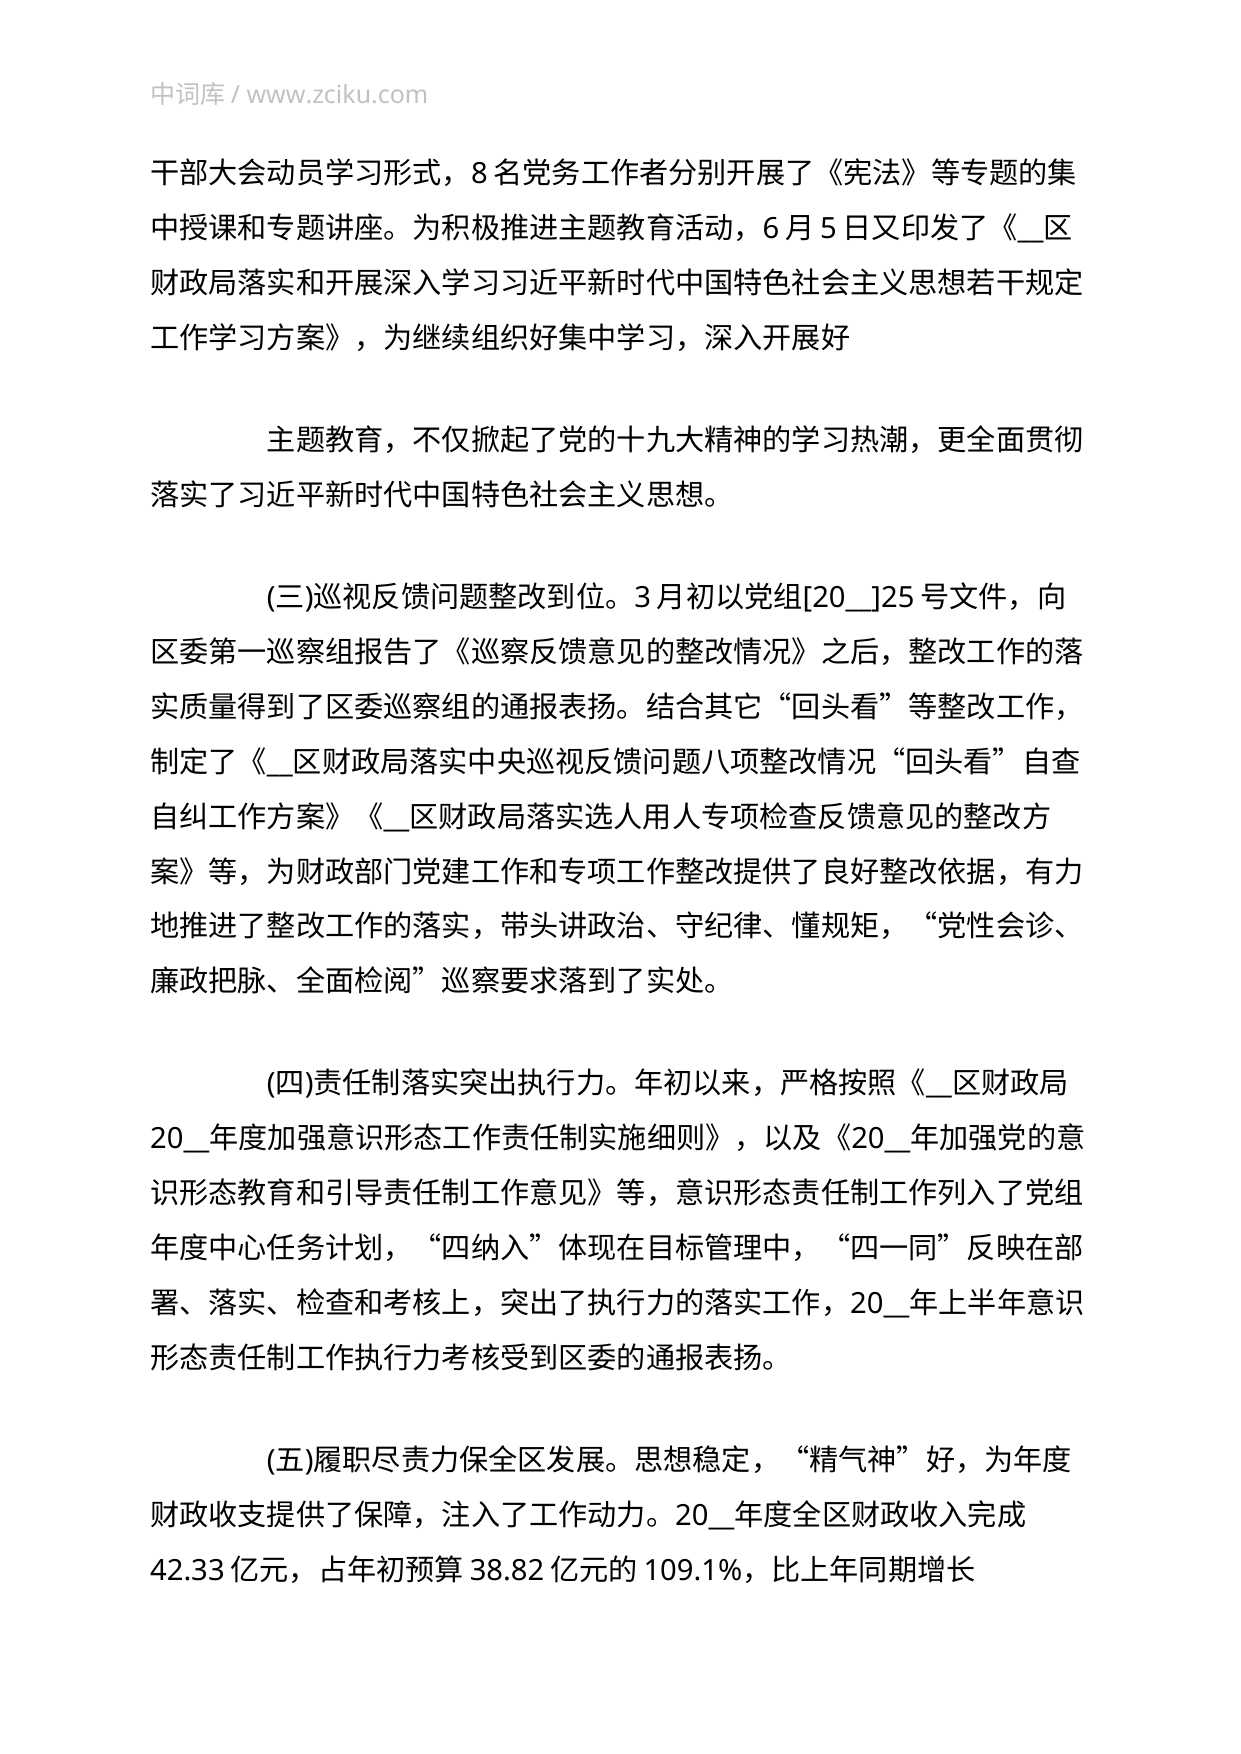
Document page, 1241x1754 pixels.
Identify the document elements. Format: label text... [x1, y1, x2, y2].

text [150, 1436, 1090, 1589]
text 主题教育，不仅掀起了党的十九大精神的学习热潮，更全面贯彻落实了习近平新时代中国特色社会主义思想。 [150, 417, 1090, 514]
text (三)巡视反馈问题整改到位。3月初以党组[20__]25号文件，向区委第一巡察组报告了《巡察反馈意见的整改情况》之后，整改工作的落实质量得到了区委巡察组的通报表扬。结合其它“回头看”等整改工作，制定了《__区财政局落实中央巡视反馈问题八项整改情况“回头看”自查自纠工作方案》《__区财政局落实选人用人专项检查反馈意见的整改方案》等，为财政部门党建工作和专项工作整改提供了良好整改依据，有力地推进了整改工作的落实，带头讲政治、守纪律、懂规矩，“党性会诊、廉政把脉、全面检阅”巡察要求落到了实处。 [150, 573, 1090, 1000]
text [150, 150, 1090, 357]
text (四)责任制落实突出执行力。年初以来，严格按照《__区财政局20__年度加强意识形态工作责任制实施细则》，以及《20__年加强党的意识形态教育和引导责任制工作意见》等，意识形态责任制工作列入了党组年度中心任务计划，“四纳入”体现在目标管理中，“四一同”反映在部署、落实、检查和考核上，突出了执行力的落实工作，20__年上半年意识形态责任制工作执行力考核受到区委的通报表扬。 [150, 1060, 1090, 1377]
